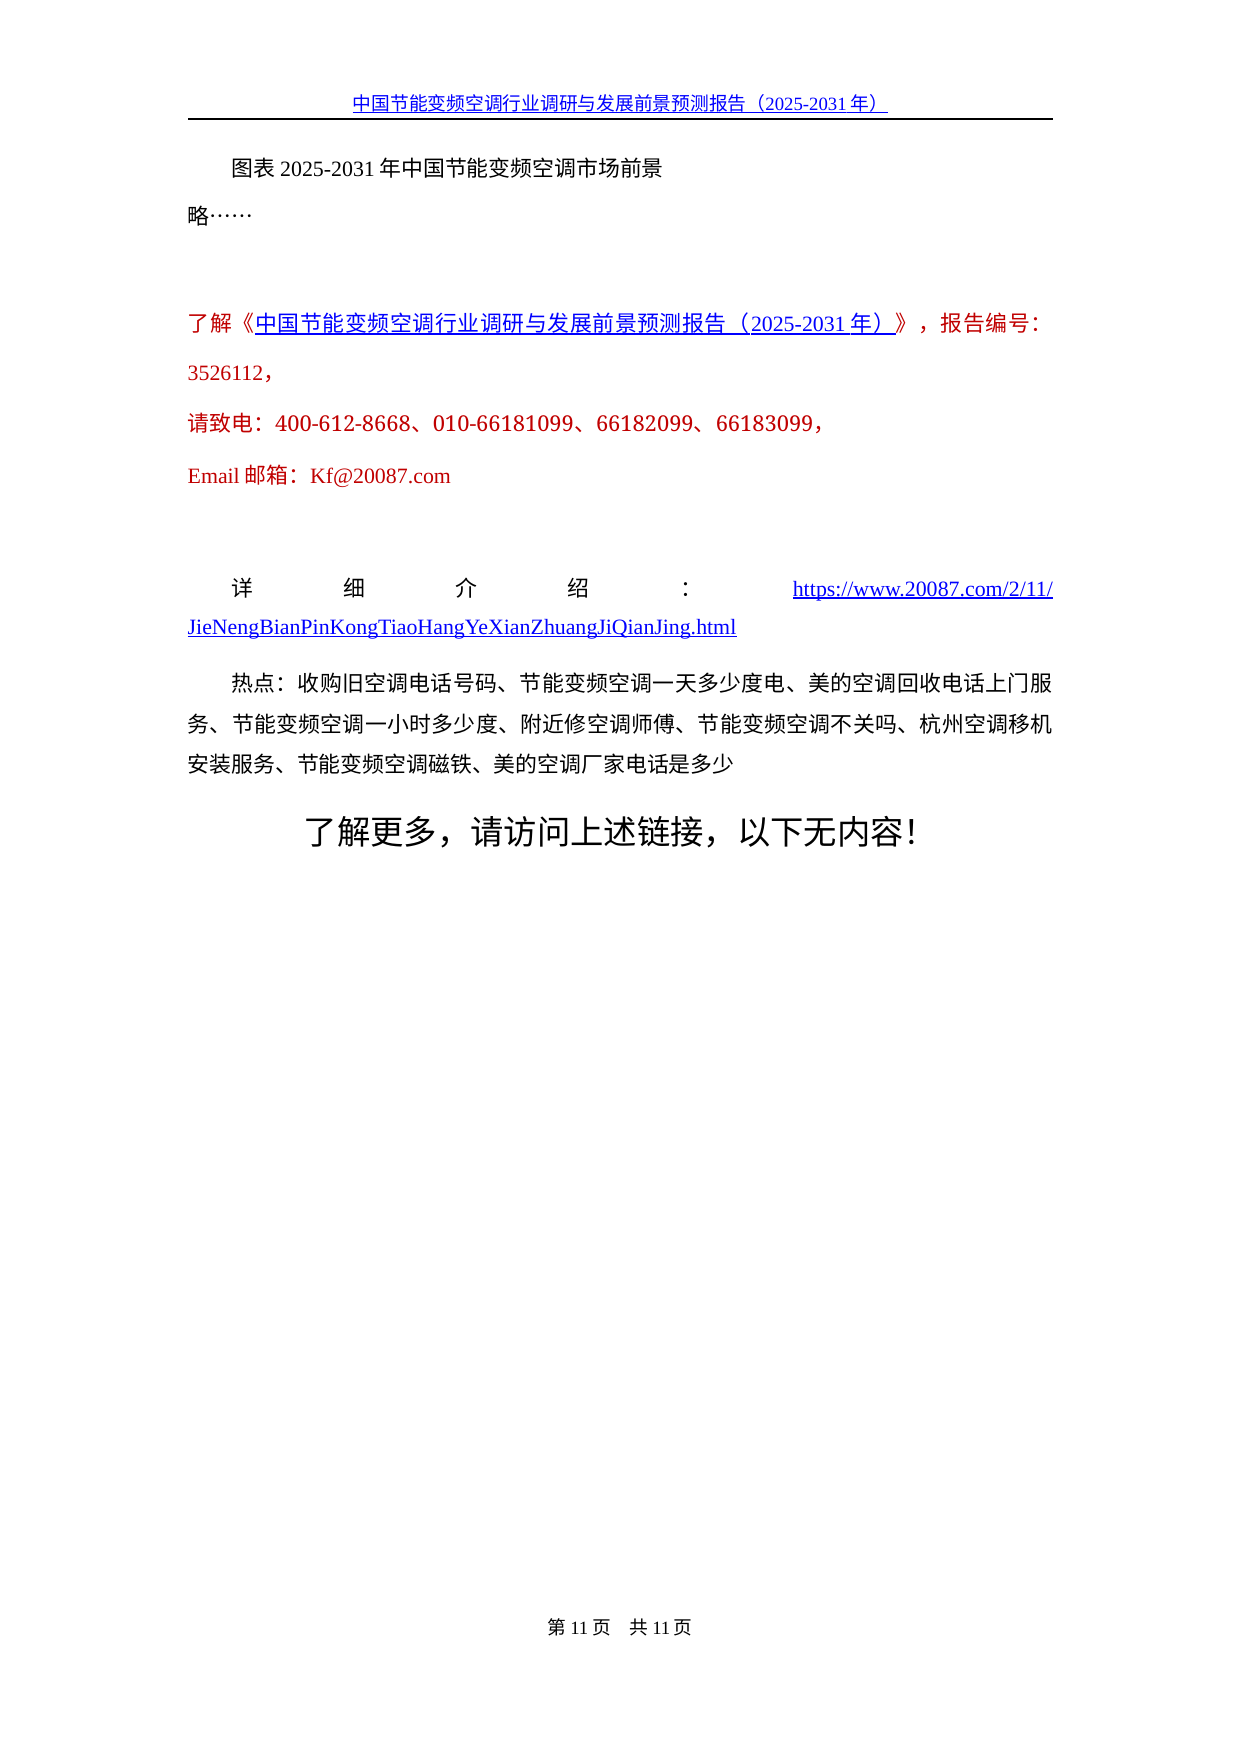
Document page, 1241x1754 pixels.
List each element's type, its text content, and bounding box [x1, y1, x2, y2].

text 了解《中国节能变频空调行业调研与发展前景预测报告（2025-2031年）》，报告编号：3526112， [187, 305, 1053, 387]
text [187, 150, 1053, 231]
text Email邮箱：Kf@20087.com [187, 457, 1053, 490]
text 请致电：400-612-8668、010-66181099、66182099、66183099， [187, 406, 1053, 438]
text 热点：收购旧空调电话号码、节能变频空调一天多少度电、美的空调回收电话上门服务、节能变频空调一小时多少度、附近修空调师傅、节能变频空调不关吗、杭州空调移机安装服务、节能变频空调磁铁、美的空调厂家电话是多少 [187, 666, 1053, 779]
text 详细介绍：https://www.20087.com/2/11/JieNengBianPinKongTiaoHangYeXianZhuangJiQianJing.html [187, 570, 1053, 643]
title 了解更多，请访问上述链接，以下无内容！ [187, 797, 1053, 862]
